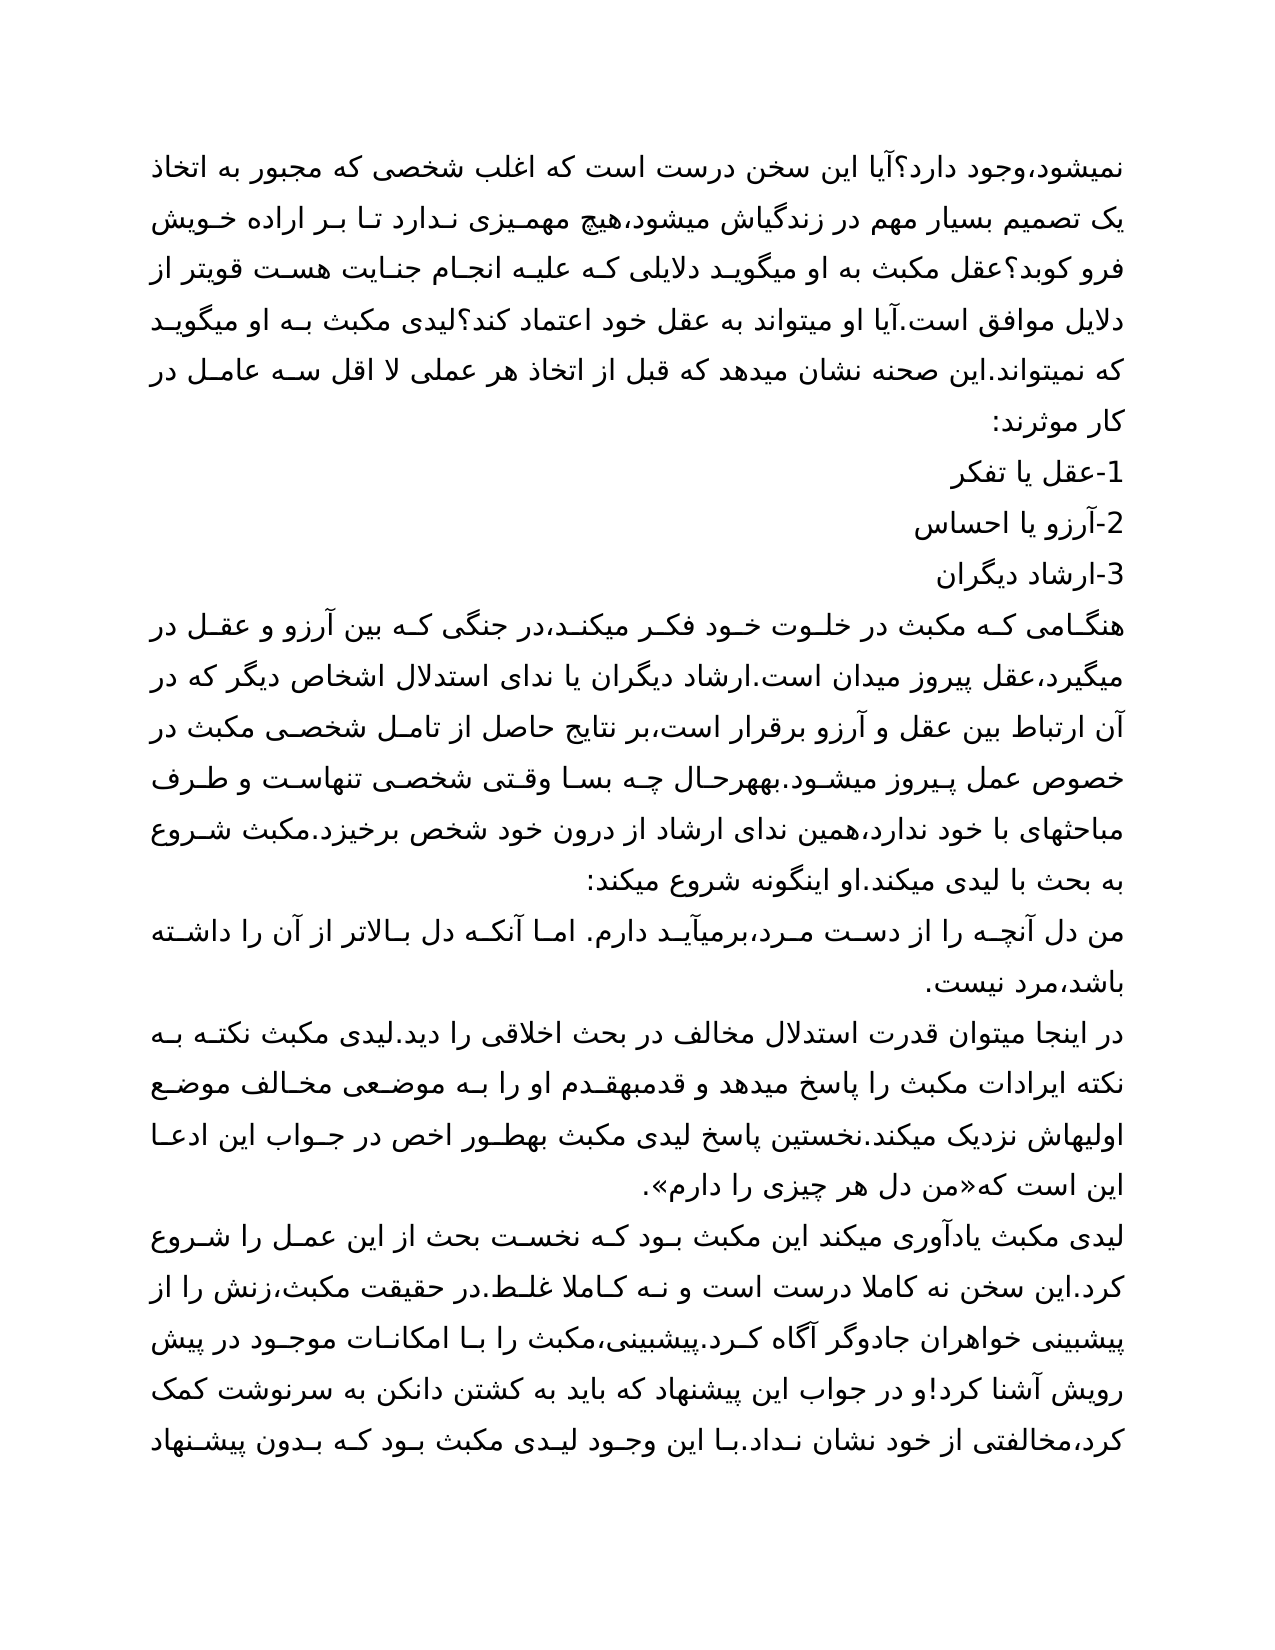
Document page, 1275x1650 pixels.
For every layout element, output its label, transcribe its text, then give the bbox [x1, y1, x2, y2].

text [150, 1220, 1125, 1457]
text 3-ارشاد دیگران [150, 557, 1125, 591]
text من دل آنچه را از دست مرد،برمی‏آید دارم. اما آن‏که دل بالاتر از آن را داشته باشد،مرد نیست. [150, 914, 1125, 999]
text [150, 150, 1125, 439]
text 2-آرزو یا احساس [150, 507, 1125, 541]
text در این‏جا می‏توان قدرت استدلال مخالف در بحث اخلاقی را دید.لیدی مکبث نکته به نکته ایرادات مکبث را پاسخ می‏دهد و قدم‏به‏قدم او را به موضعی مخالف موضع اولیه‏اش نزدیک‏ می‏کند.نخستین پاسخ لیدی مکبث به‏طور اخص در جواب‏ این ادعا این است که«من دل هر چیزی را دارم». [150, 1016, 1125, 1203]
text 1-عقل یا تفکر [150, 456, 1125, 489]
text هنگامی که مکبث در خلوت خود فکر می‏کند،در جنگی که‏ بین آرزو و عقل در می‏گیرد،عقل پیروز میدان‏ است.ارشاد دیگران یا ندای استدلال اشخاص‏ دیگر که در آن ارتباط بین عقل و آرزو برقرار است،بر نتایج حاصل از تامل شخصی مکبث‏ در خصوص عمل پیروز می‏شود.به‏هرحال‏ چه بسا وقتی شخصی تنهاست و طرف‏ مباحثه‏ای با خود ندارد،همین ندای ارشاد از درون خود شخص برخیزد.مکبث شروع‏ به بحث با لیدی می‏کند.او این‏گونه‏ شروع می‏کند: [150, 608, 1125, 897]
